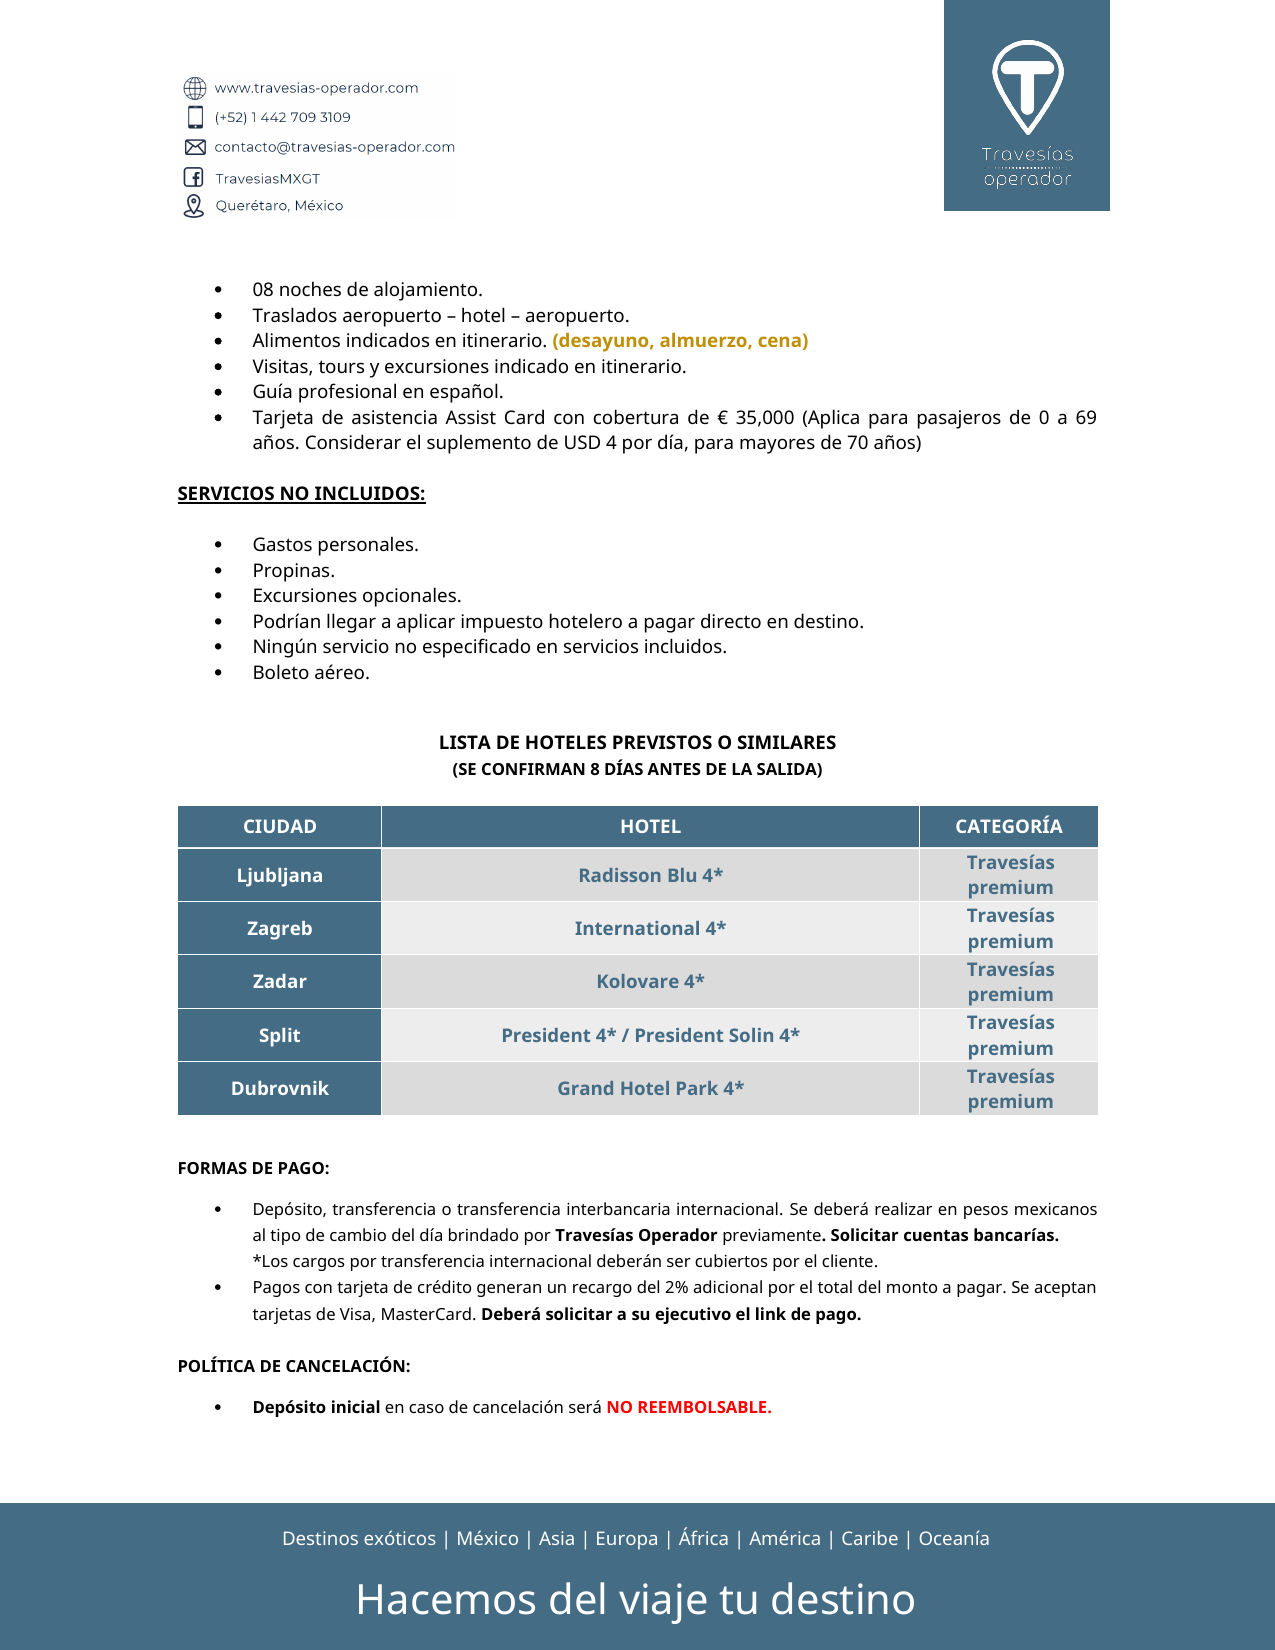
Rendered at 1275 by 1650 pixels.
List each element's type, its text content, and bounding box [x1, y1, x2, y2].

list Ningún servicio no especificado en servicios incluidos. [215, 634, 1098, 659]
list Alimentos indicados en itinerario. (desayuno, almuerzo, cena) [215, 328, 1098, 353]
table_cell Zagreb [178, 902, 381, 954]
table_cell Travesías premium [920, 955, 1098, 1008]
table_cell President 4* / President Solin 4* [382, 1009, 919, 1061]
list Depósito, transferencia o transferencia interbancaria internacional. Se deberá realizar en pesos mexicanos al tipo de cambio del día brindado por Travesías Operador previamente. Solicitar cuentas bancarías. [215, 1198, 1098, 1247]
table_cell Travesías premium [920, 1062, 1098, 1115]
table_cell Travesías premium [920, 902, 1098, 954]
list Depósito inicial en caso de cancelación será NO REEMBOLSABLE. [215, 1395, 1098, 1418]
table_header CIUDAD [178, 806, 381, 847]
list *Los cargos por transferencia internacional deberán ser cubiertos por el cliente. [252, 1250, 1098, 1273]
table_cell Zadar [178, 955, 381, 1008]
table_cell International 4* [382, 902, 919, 954]
picture [988, 39, 1066, 136]
picture [177, 73, 459, 221]
text LISTA DE HOTELES PREVISTOS O SIMILARES (SE CONFIRMAN 8 DÍAS ANTES DE LA SALIDA) [177, 729, 1098, 781]
table_cell Travesías premium [920, 849, 1098, 901]
list Tarjeta de asistencia Assist Card con cobertura de € 35,000 (Aplica para pasajeros de 0 a 69 años. Considerar el suplemento de USD 4 por día, para mayores de 70 años) [215, 404, 1098, 455]
text SERVICIOS NO INCLUIDOS: [177, 481, 1098, 506]
list Guía profesional en español. [215, 379, 1098, 404]
text POLÍTICA DE CANCELACIÓN: [177, 1354, 1098, 1377]
table_cell Split [178, 1009, 381, 1061]
list Podrían llegar a aplicar impuesto hotelero a pagar directo en destino. [215, 608, 1098, 634]
text FORMAS DE PAGO: [177, 1157, 1098, 1179]
list Pagos con tarjeta de crédito generan un recargo del 2% adicional por el total del monto a pagar. Se aceptan tarjetas de Visa, MasterCard. Deberá solicitar a su ejecutivo el link de pago. [215, 1276, 1098, 1325]
table_cell Grand Hotel Park 4* [382, 1062, 919, 1115]
list Propinas. [215, 557, 1098, 583]
table_cell Radisson Blu 4* [382, 849, 919, 901]
list Boleto aéreo. [215, 659, 1098, 685]
table_cell Kolovare 4* [382, 955, 919, 1008]
table_cell Ljubljana [178, 849, 381, 901]
list Traslados aeropuerto – hotel – aeropuerto. [215, 302, 1098, 328]
table_header HOTEL [382, 806, 919, 847]
list Visitas, tours y excursiones indicado en itinerario. [215, 353, 1098, 379]
table_header CATEGORÍA [920, 806, 1098, 847]
table_cell Travesías premium [920, 1009, 1098, 1061]
table_cell Dubrovnik [178, 1062, 381, 1115]
list 08 noches de alojamiento. [215, 277, 1098, 302]
list Excursiones opcionales. [215, 583, 1098, 608]
list Gastos personales. [215, 532, 1098, 557]
picture [968, 137, 1087, 200]
